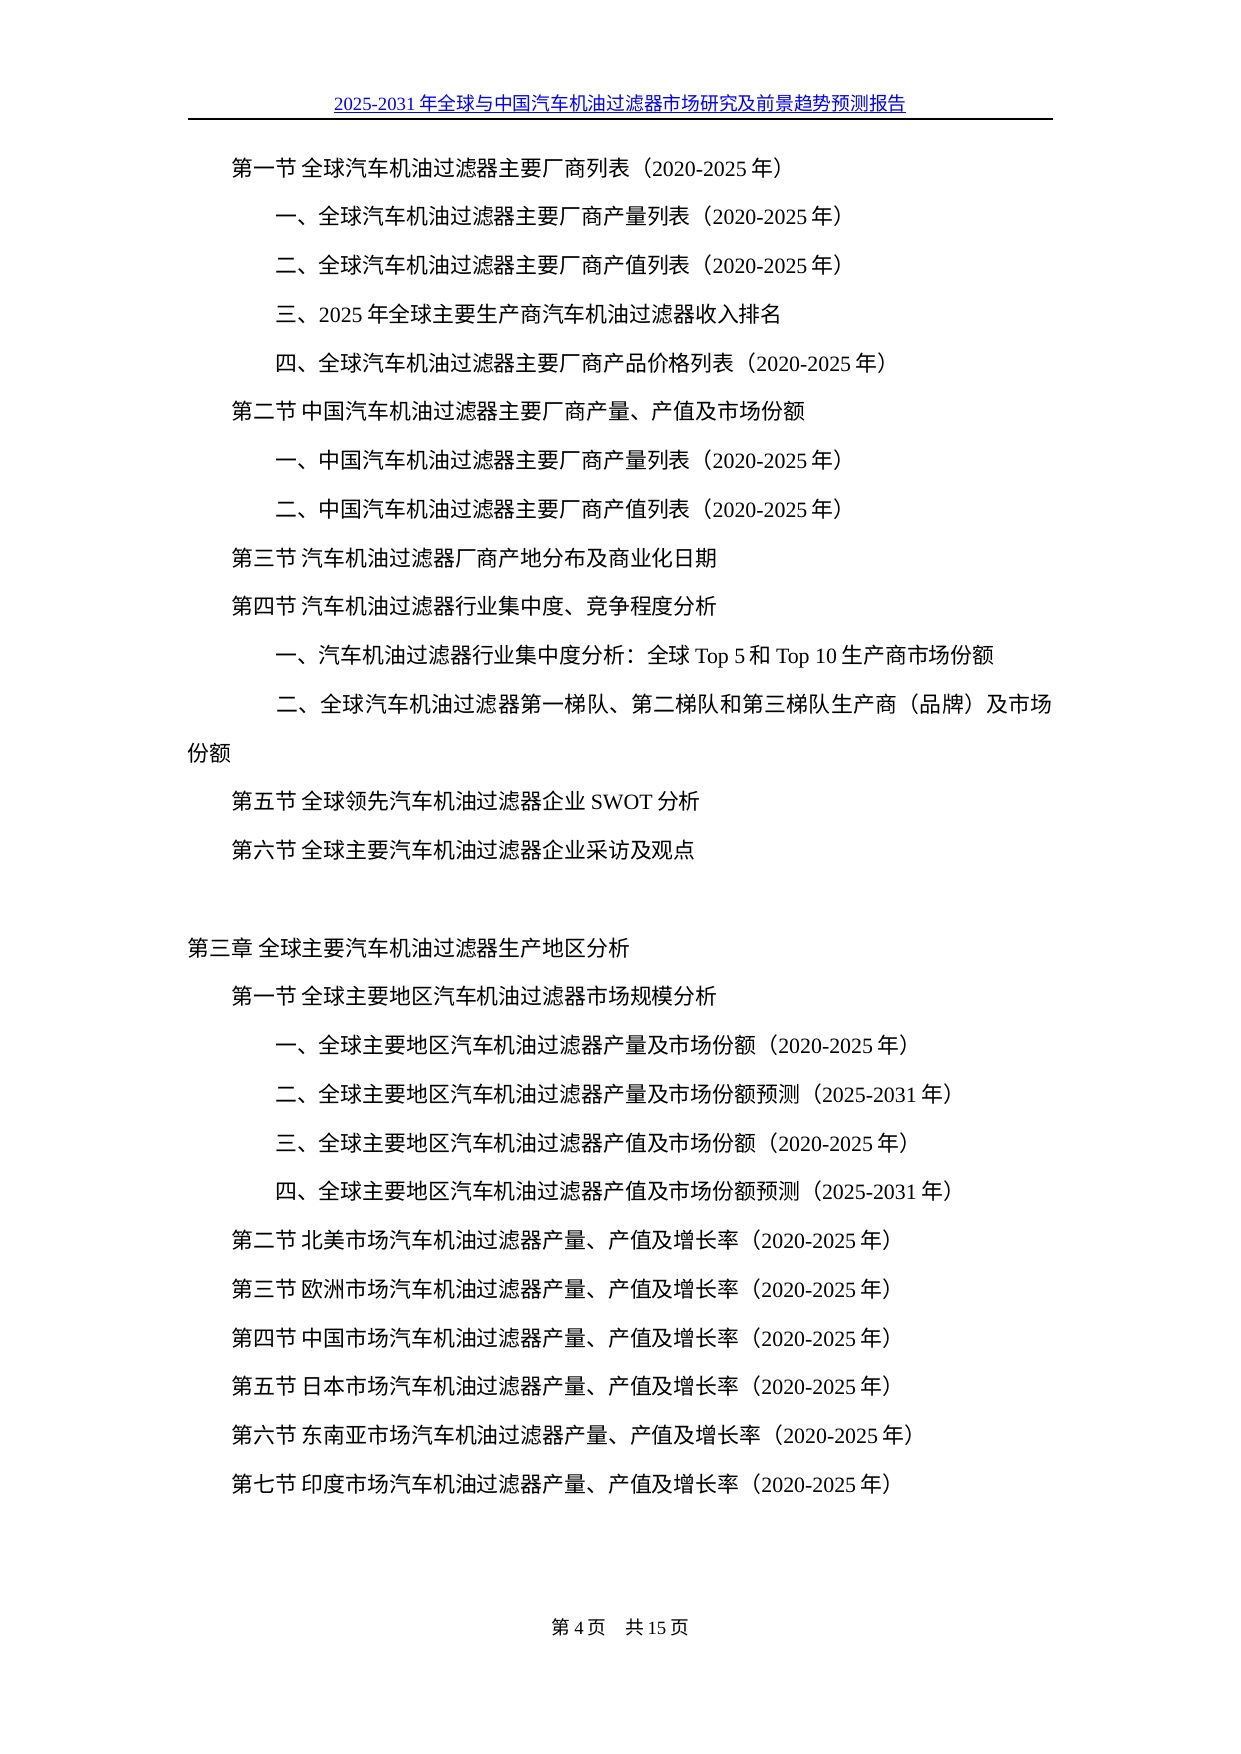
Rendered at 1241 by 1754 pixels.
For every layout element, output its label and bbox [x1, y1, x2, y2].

text [187, 150, 1053, 1499]
